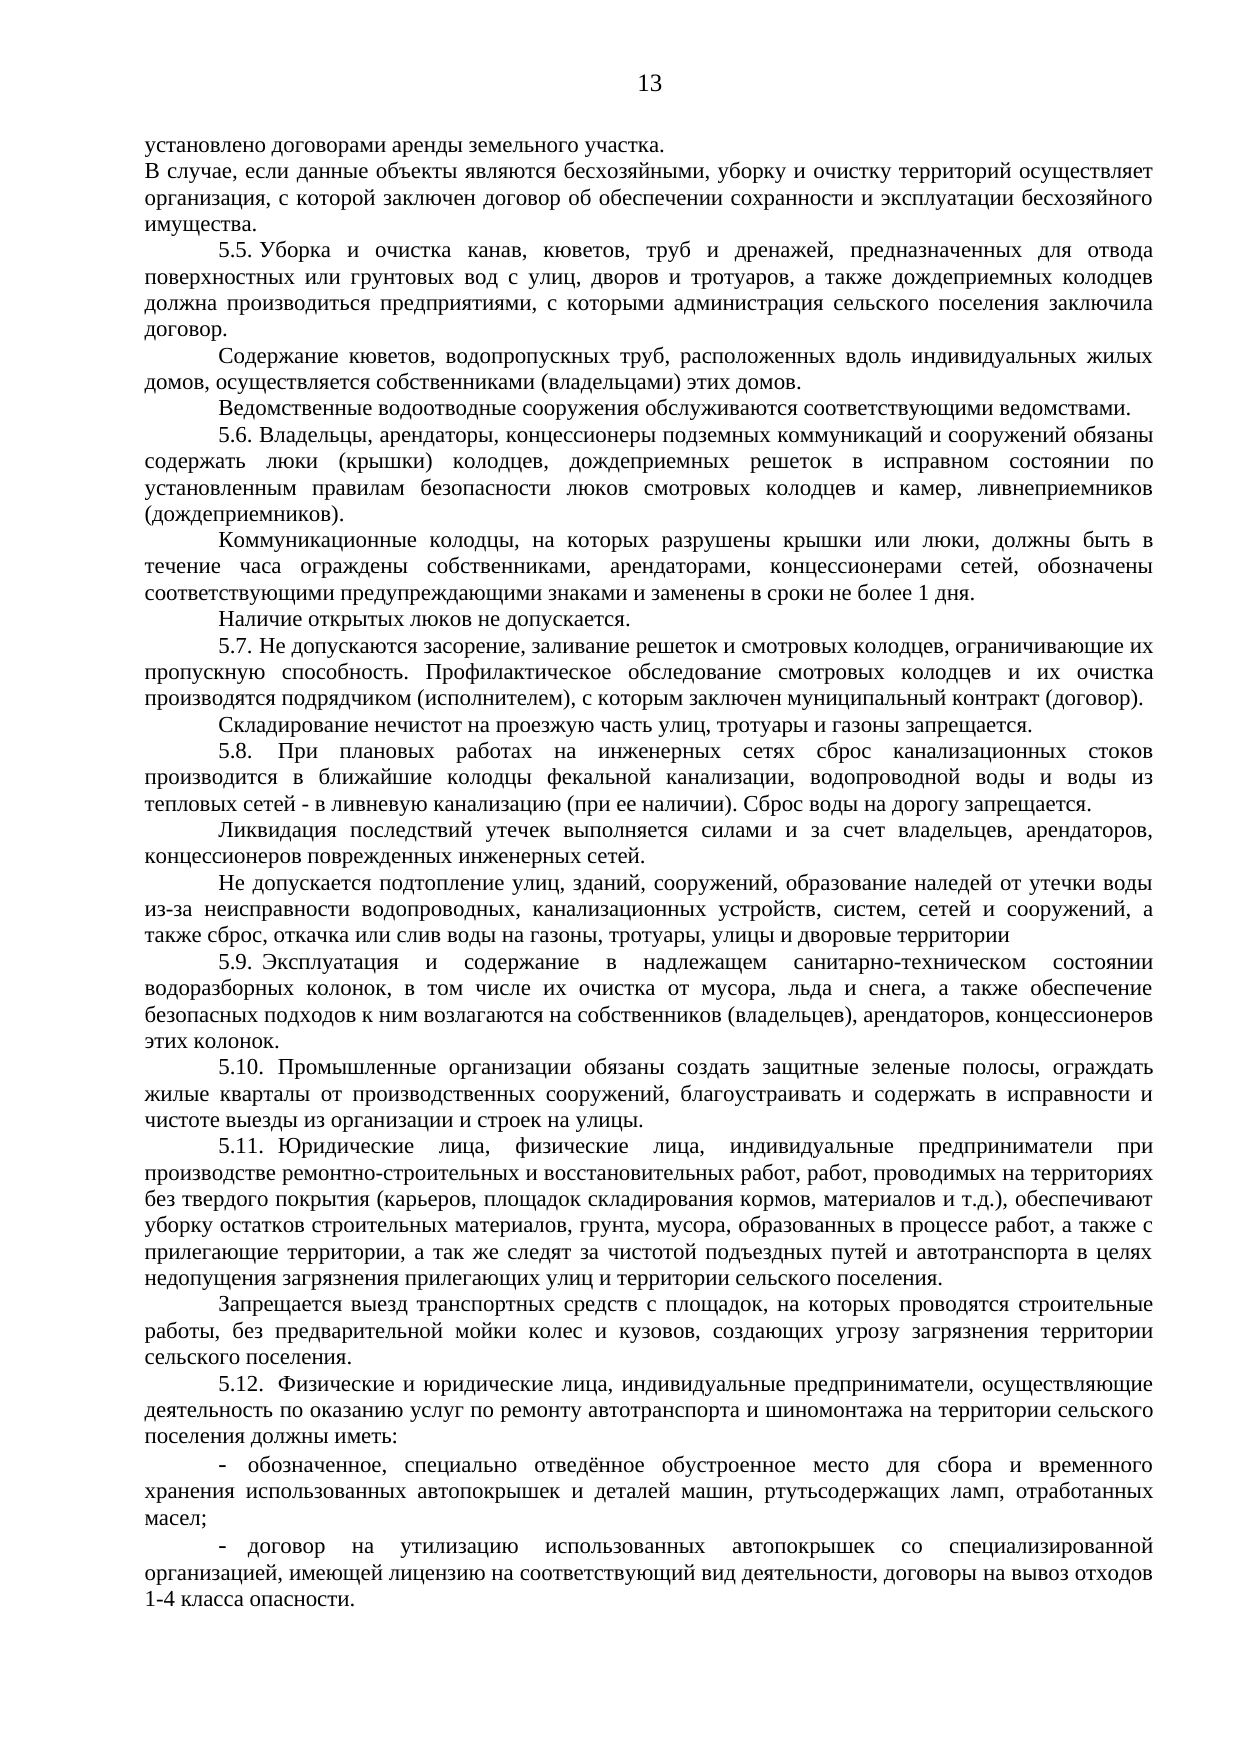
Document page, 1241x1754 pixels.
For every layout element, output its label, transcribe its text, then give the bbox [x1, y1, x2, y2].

text Не допускается подтопление улиц, зданий, сооружений, образование наледей от утечки воды из-за неисправности водопроводных, канализационных устройств, систем, сетей и сооружений, а также сброс, откачка или слив воды на газоны, тротуары, улицы и дворовые территории [144, 869, 1155, 948]
list При плановых работах на инженерных сетях сброс канализационных стоков производится в ближайшие колодцы фекальной канализации, водопроводной воды и воды из тепловых сетей - в ливневую канализацию (при ее наличии). Сброс воды на дорогу запрещается. [144, 737, 1155, 816]
text Ликвидация последствий утечек выполняется силами и за счет владельцев, арендаторов, концессионеров поврежденных инженерных сетей. [144, 816, 1155, 869]
text Содержание кюветов, водопропускных труб, расположенных вдоль индивидуальных жилых домов, осуществляется собственниками (владельцами) этих домов. [144, 342, 1155, 394]
text В случае, если данные объекты являются бесхозяйными, уборку и очистку территорий осуществляет организация, с которой заключен договор об обеспечении сохранности и эксплуатации бесхозяйного имущества. [144, 157, 1155, 236]
text Запрещается выезд транспортных средств с площадок, на которых проводятся строительные работы, без предварительной мойки колес и кузовов, создающих угрозу загрязнения территории сельского поселения. [144, 1291, 1155, 1369]
text Наличие открытых люков не допускается. [144, 605, 1155, 632]
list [144, 131, 1155, 157]
list договор на утилизацию использованных автопокрышек со специализированной организацией, имеющей лицензию на соответствующий вид деятельности, договоры на вывоз отходов 1-4 класса опасности. [144, 1530, 1155, 1612]
text Ведомственные водоотводные сооружения обслуживаются соответствующими ведомствами. [144, 394, 1155, 421]
text Складирование нечистот на проезжую часть улиц, тротуары и газоны запрещается. [144, 711, 1155, 737]
text Коммуникационные колодцы, на которых разрушены крышки или люки, должны быть в течение часа ограждены собственниками, арендаторами, концессионерами сетей, обозначены соответствующими предупреждающими знаками и заменены в сроки не более 1 дня. [144, 526, 1155, 605]
list Промышленные организации обязаны создать защитные зеленые полосы, ограждать жилые кварталы от производственных сооружений, благоустраивать и содержать в исправности и чистоте выезды из организации и строек на улицы. [144, 1053, 1155, 1132]
list обозначенное, специально отведённое обустроенное место для сбора и временного хранения использованных автопокрышек и деталей машин, ртутьсодержащих ламп, отработанных масел; [144, 1449, 1155, 1530]
list Не допускаются засорение, заливание решеток и смотровых колодцев, ограничивающие их пропускную способность. Профилактическое обследование смотровых колодцев и их очистка производятся подрядчиком (исполнителем), с которым заключен муниципальный контракт (договор). [144, 632, 1155, 711]
list Юридические лица, физические лица, индивидуальные предприниматели при производстве ремонтно-строительных и восстановительных работ, работ, проводимых на территориях без твердого покрытия (карьеров, площадок складирования кормов, материалов и т.д.), обеспечивают уборку остатков строительных материалов, грунта, мусора, образованных в процессе работ, а также с прилегающие территории, а так же следят за чистотой подъездных путей и автотранспорта в целях недопущения загрязнения прилегающих улиц и территории сельского поселения. [144, 1132, 1155, 1291]
list Эксплуатация и содержание в надлежащем санитарно-техническом состоянии водоразборных колонок, в том числе их очистка от мусора, льда и снега, а также обеспечение безопасных подходов к ним возлагаются на собственников (владельцев), арендаторов, концессионеров этих колонок. [144, 948, 1155, 1053]
list Физические и юридические лица, индивидуальные предприниматели, осуществляющие деятельность по оказанию услуг по ремонту автотранспорта и шиномонтажа на территории сельского поселения должны иметь: [144, 1369, 1155, 1449]
list Уборка и очистка канав, кюветов, труб и дренажей, предназначенных для отвода поверхностных или грунтовых вод с улиц, дворов и тротуаров, а также дождеприемных колодцев должна производиться предприятиями, с которыми администрация сельского поселения заключила договор. [144, 236, 1155, 342]
list Владельцы, арендаторы, концессионеры подземных коммуникаций и сооружений обязаны содержать люки (крышки) колодцев, дождеприемных решеток в исправном состоянии по установленным правилам безопасности люков смотровых колодцев и камер, ливнеприемников (дождеприемников). [144, 421, 1155, 526]
